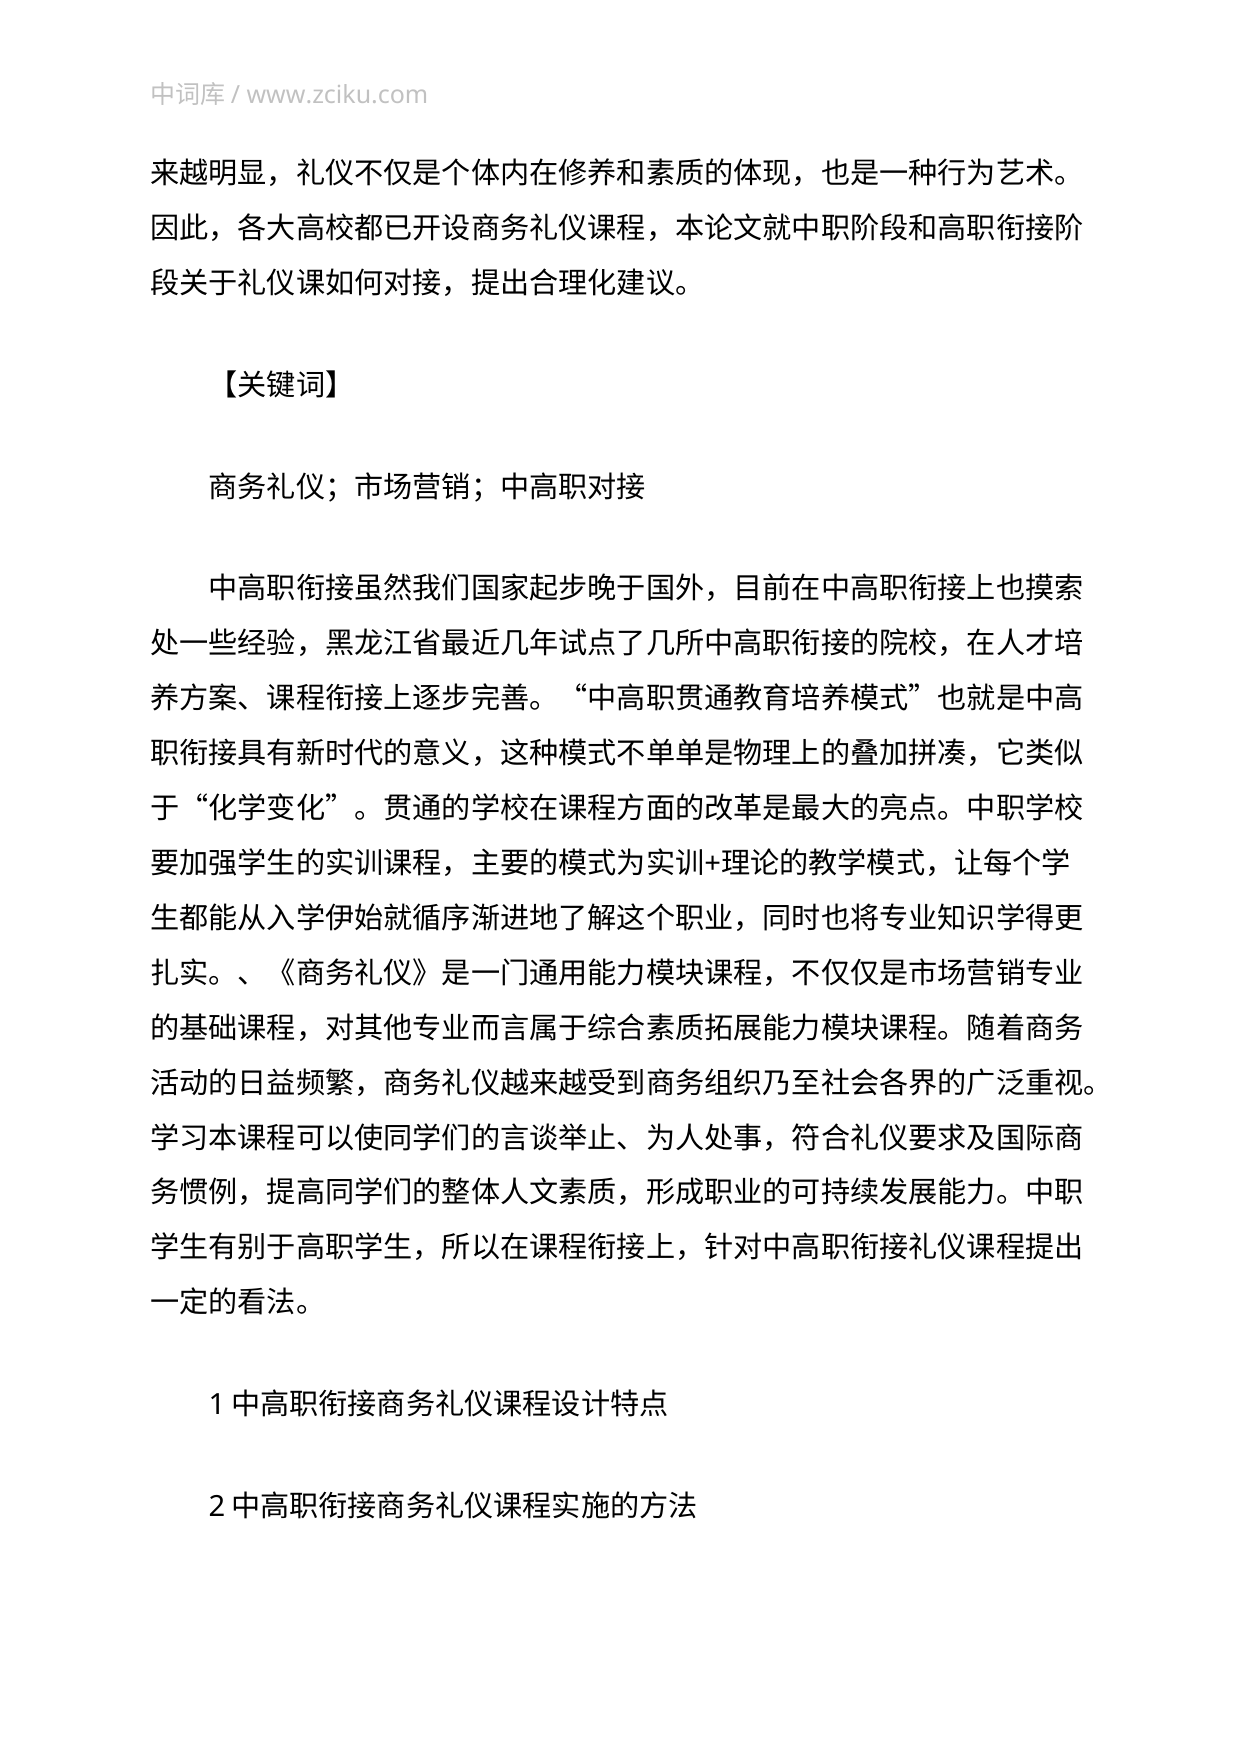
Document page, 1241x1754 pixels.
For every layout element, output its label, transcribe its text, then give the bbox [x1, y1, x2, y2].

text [150, 150, 1090, 302]
text 1中高职衔接商务礼仪课程设计特点 [150, 1381, 1090, 1423]
text 商务礼仪；市场营销；中高职对接 [150, 463, 1090, 506]
text 2中高职衔接商务礼仪课程实施的方法 [150, 1483, 1090, 1525]
text 【关键词】 [150, 362, 1090, 404]
text 中高职衔接虽然我们国家起步晚于国外，目前在中高职衔接上也摸索处一些经验，黑龙江省最近几年试点了几所中高职衔接的院校，在人才培养方案、课程衔接上逐步完善。“中高职贯通教育培养模式”也就是中高职衔接具有新时代的意义，这种模式不单单是物理上的叠加拼凑，它类似于“化学变化”。贯通的学校在课程方面的改革是最大的亮点。中职学校要加强学生的实训课程，主要的模式为实训+理论的教学模式，让每个学生都能从入学伊始就循序渐进地了解这个职业，同时也将专业知识学得更扎实。、《商务礼仪》是一门通用能力模块课程，不仅仅是市场营销专业的基础课程，对其他专业而言属于综合素质拓展能力模块课程。随着商务活动的日益频繁，商务礼仪越来越受到商务组织乃至社会各界的广泛重视。学习本课程可以使同学们的言谈举止、为人处事，符合礼仪要求及国际商务惯例，提高同学们的整体人文素质，形成职业的可持续发展能力。中职学生有别于高职学生，所以在课程衔接上，针对中高职衔接礼仪课程提出一定的看法。 [150, 565, 1090, 1321]
